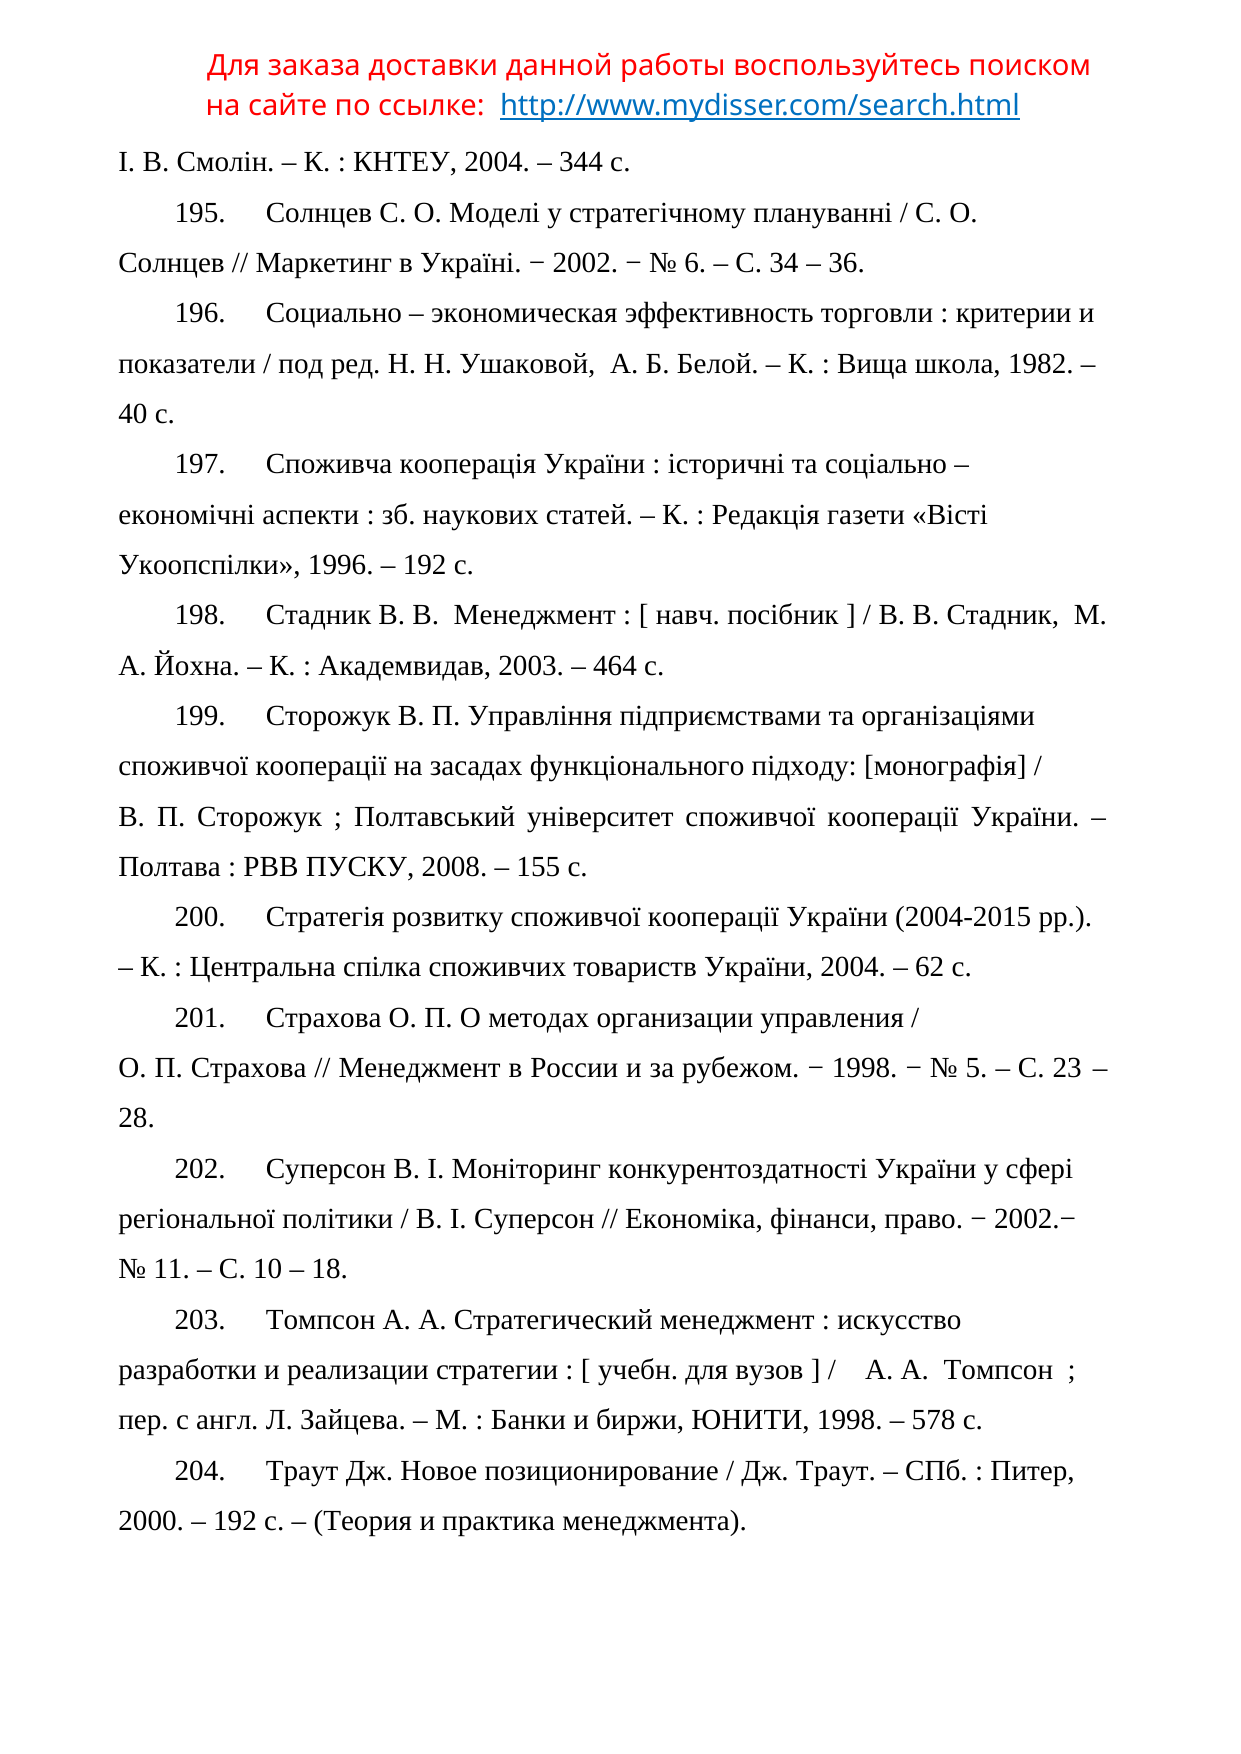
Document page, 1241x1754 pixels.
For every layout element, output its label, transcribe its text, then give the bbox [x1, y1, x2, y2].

text В. П. Сторожук ; Полтавський університет споживчої кооперації України. – Полтава : РВВ ПУСКУ, 2008. – 155 с. [118, 799, 1107, 882]
list Страхова О. П. О методах организации управления / [118, 1000, 1107, 1033]
text О. П. Страхова // Менеджмент в России и за рубежом. − 1998. − № 5. – С. 23 – 28. [118, 1050, 1107, 1134]
list Стратегія розвитку споживчої кооперації України (2004-2015 рр.). – К. : Центральна спілка споживчих товариств України, 2004. – 62 с. [118, 899, 1107, 983]
text І. В. Смолін. – К. : КНТЕУ, 2004. – 344 с. [118, 144, 1107, 178]
list Суперсон В. І. Моніторинг конкурентоздатності України у сфері регіональної політики / В. І. Суперсон // Економіка, фінанси, право. − 2002.− № 11. – С. 10 – 18. [118, 1151, 1107, 1285]
list Траут Дж. Новое позиционирование / Дж. Траут. – СПб. : Питер, 2000. – 192 с. – (Теория и практика менеджмента). [118, 1453, 1107, 1537]
list Споживча кооперація України : історичні та соціально – економічні аспекти : зб. наукових статей. – К. : Редакція газети «Вісті Укоопспілки», 1996. – 192 с. [118, 446, 1107, 581]
list Томпсон А. А. Стратегический менеджмент : искусство разработки и реализации стратегии : [ учебн. для вузов ] / А. А. Томпсон ; пер. с англ. Л. Зайцева. – М. : Банки и биржи, ЮНИТИ, 1998. – 578 с. [118, 1302, 1107, 1436]
list Солнцев С. О. Моделі у стратегічному плануванні / С. О. Солнцев // Маркетинг в Україні. − 2002. − № 6. – С. 34 – 36. [118, 195, 1107, 279]
list Социально – экономическая эффективность торговли : критерии и показатели / под ред. Н. Н. Ушаковой, А. Б. Белой. – К. : Вища школа, 1982. – 40 с. [118, 296, 1107, 430]
list Стадник В. В. Менеджмент : [ навч. посібник ] / В. В. Стадник, М. А. Йохна. – К. : Академвидав, 2003. – 464 с. [118, 597, 1108, 681]
list Сторожук В. П. Управління підприємствами та організаціями споживчої кооперації на засадах функціонального підходу: [монографія] / [118, 698, 1107, 782]
